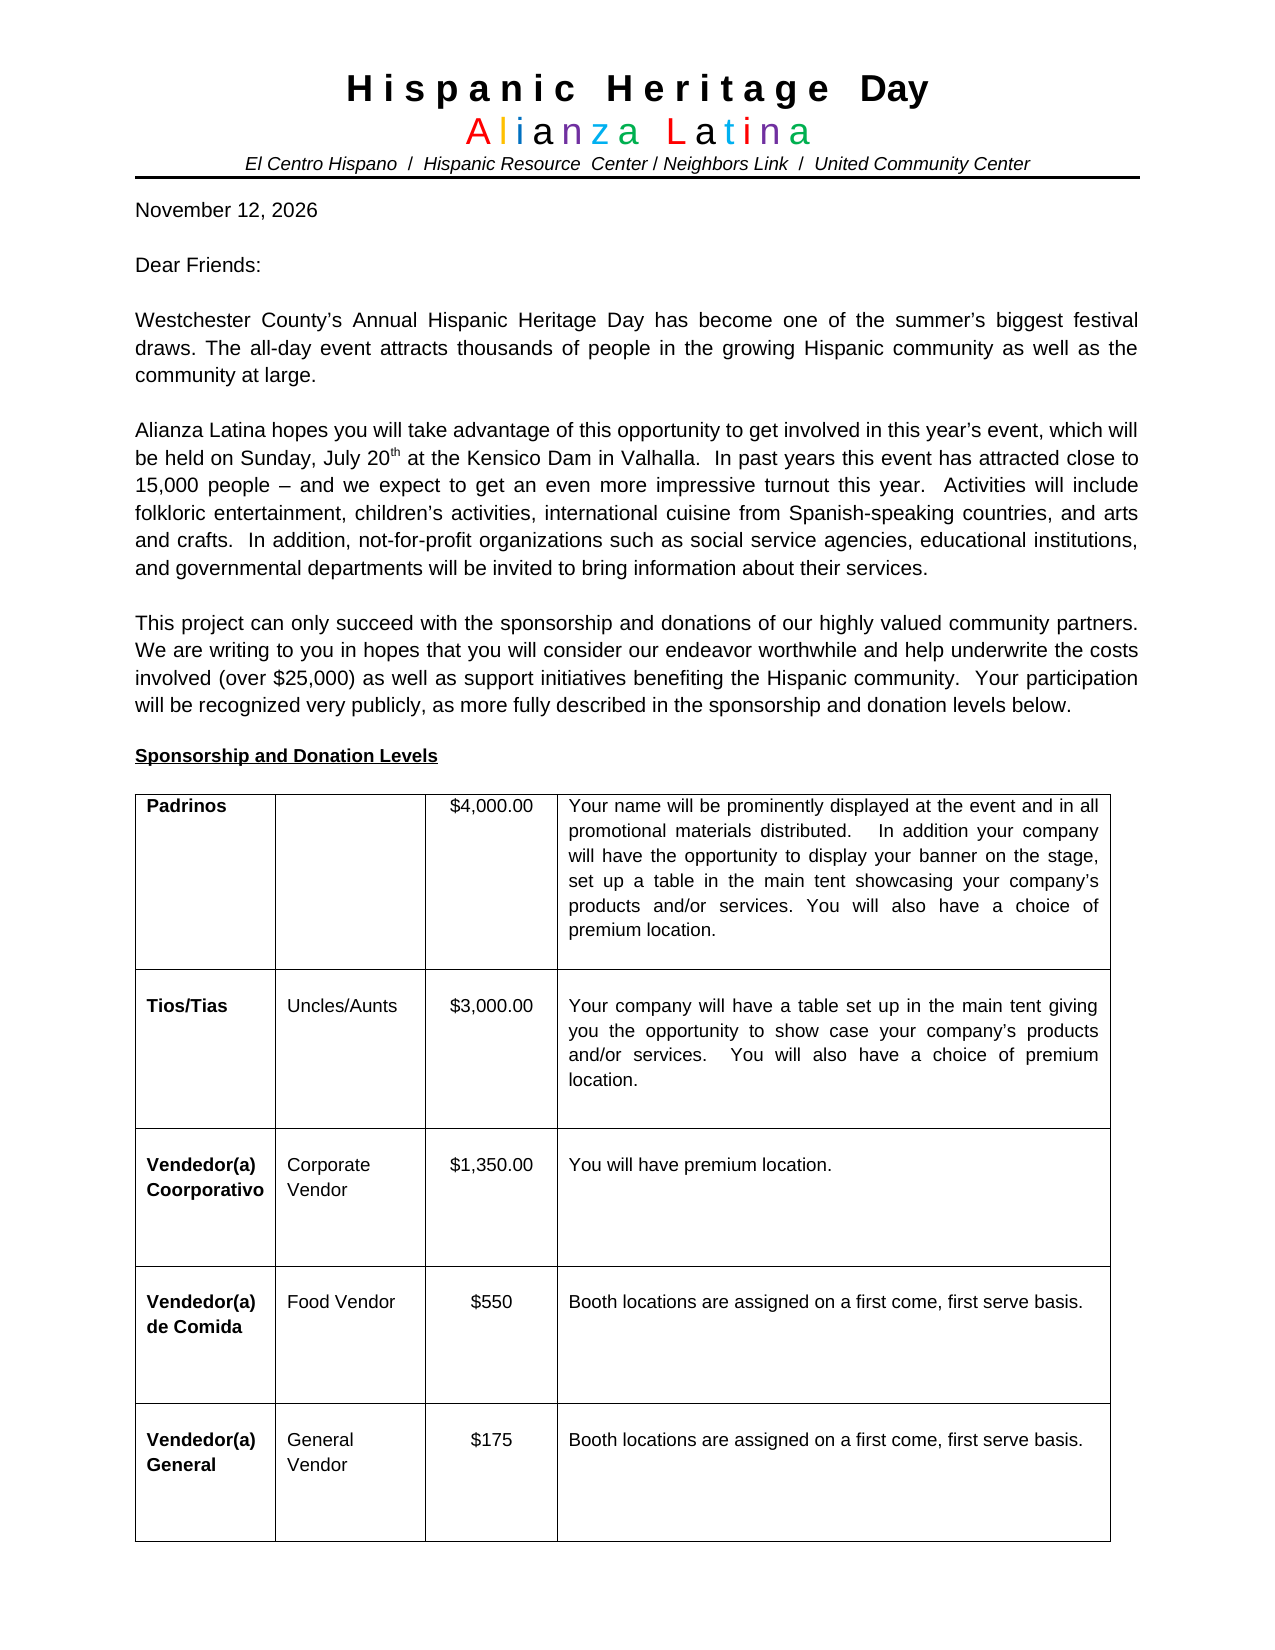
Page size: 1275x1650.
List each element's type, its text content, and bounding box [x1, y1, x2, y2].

table_cell $175 [426, 1404, 557, 1541]
table_cell $550 [426, 1267, 557, 1403]
text Sponsorship and Donation Levels [135, 744, 1140, 766]
text June 4, 2014 [135, 198, 1140, 222]
text Westchester County’s Annual Hispanic Heritage Day has become one of the summer’s biggest festival draws. The all-day event attracts thousands of people in the growing Hispanic community as well as the community at large. [135, 308, 1140, 387]
table_cell Vendedor(a) General [136, 1404, 275, 1541]
table_cell Uncles/Aunts [276, 970, 425, 1128]
table_cell Food Vendor [276, 1267, 425, 1403]
table_cell General Vendor [276, 1404, 425, 1541]
table_header [276, 795, 425, 969]
table_cell Vendedor(a) Coorporativo [136, 1129, 275, 1266]
table_cell Booth locations are assigned on a first come, first serve basis. [558, 1404, 1110, 1541]
table_cell Your company will have a table set up in the main tent giving you the opportunity to show case your company’s products and/or services. You will also have a choice of premium location. [558, 970, 1110, 1128]
table_header $4,000.00 [426, 795, 557, 969]
text Alianza Latina [135, 109, 1140, 152]
table_cell Tios/Tias [136, 970, 275, 1128]
text Alianza Latina hopes you will take advantage of this opportunity to get involved in this year’s event, which will be held on Sunday, July 20th at the Kensico Dam in Valhalla. In past years this event has attracted close to 15,000 people – and we expect to get an even more impressive turnout this year. Activities will include folkloric entertainment, children’s activities, international cuisine from Spanish-speaking countries, and arts and crafts. In addition, not-for-profit organizations such as social service agencies, educational institutions, and governmental departments will be invited to bring information about their services. [135, 418, 1140, 579]
table_cell Booth locations are assigned on a first come, first serve basis. [558, 1267, 1110, 1403]
table_header Your name will be prominently displayed at the event and in all promotional materials distributed. In addition your company will have the opportunity to display your banner on the stage, set up a table in the main tent showcasing your company’s products and/or services. You will also have a choice of premium location. [558, 795, 1110, 969]
text This project can only succeed with the sponsorship and donations of our highly valued community partners. We are writing to you in hopes that you will consider our endeavor worthwhile and help underwrite the costs involved (over $25,000) as well as support initiatives benefiting the Hispanic community. Your participation will be recognized very publicly, as more fully described in the sponsorship and donation levels below. [135, 611, 1140, 717]
text H i s p a n i c H e r i t a g e Day [135, 66, 1140, 109]
text El Centro Hispano / Hispanic Resource Center / Neighbors Link / United Community Center [135, 152, 1140, 176]
text Dear Friends: [135, 253, 1140, 277]
table_cell $1,350.00 [426, 1129, 557, 1266]
table_cell $3,000.00 [426, 970, 557, 1128]
table_header Padrinos [136, 795, 275, 969]
table_cell Corporate Vendor [276, 1129, 425, 1266]
table_cell You will have premium location. [558, 1129, 1110, 1266]
table_cell Vendedor(a) de Comida [136, 1267, 275, 1403]
